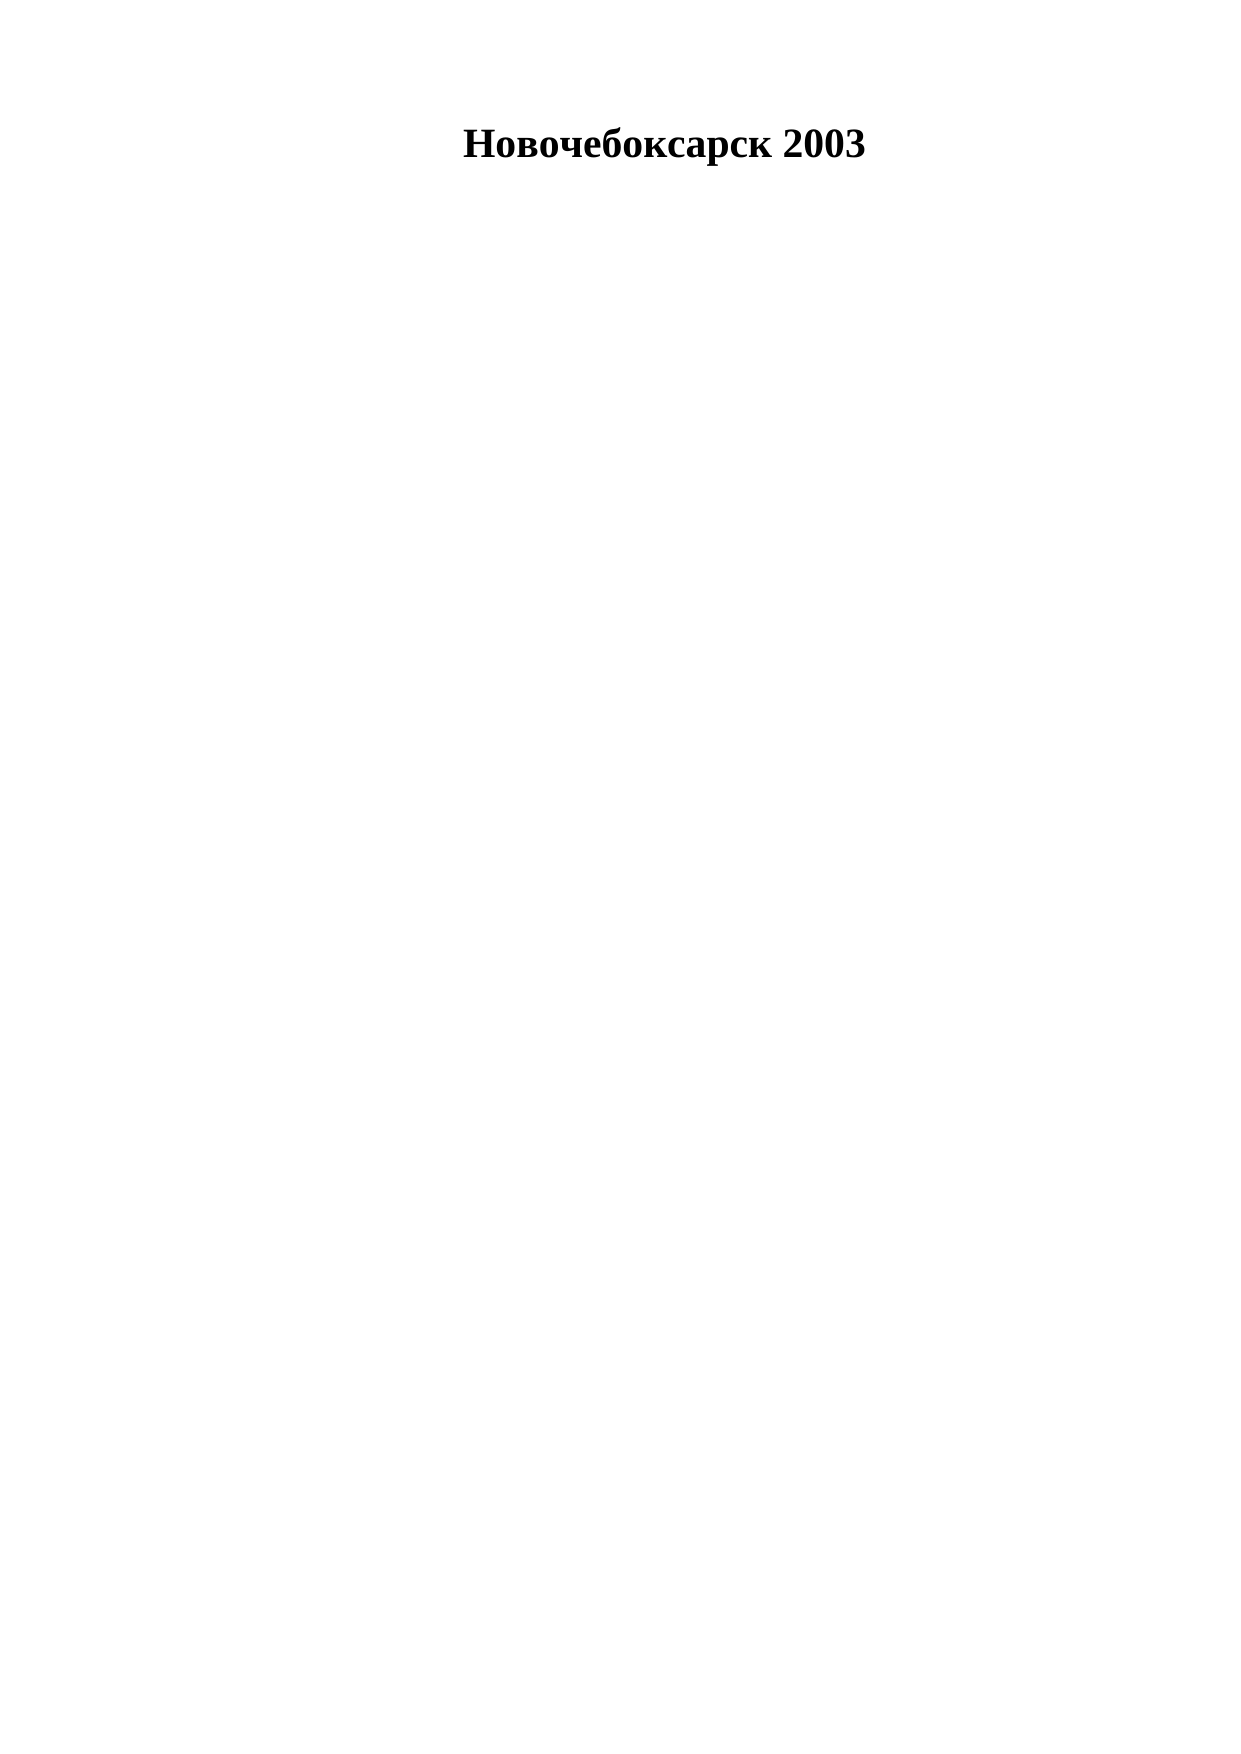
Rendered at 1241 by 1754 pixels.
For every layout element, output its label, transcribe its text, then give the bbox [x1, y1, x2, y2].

text Новочебоксарск 2003Введение [177, 118, 1152, 166]
